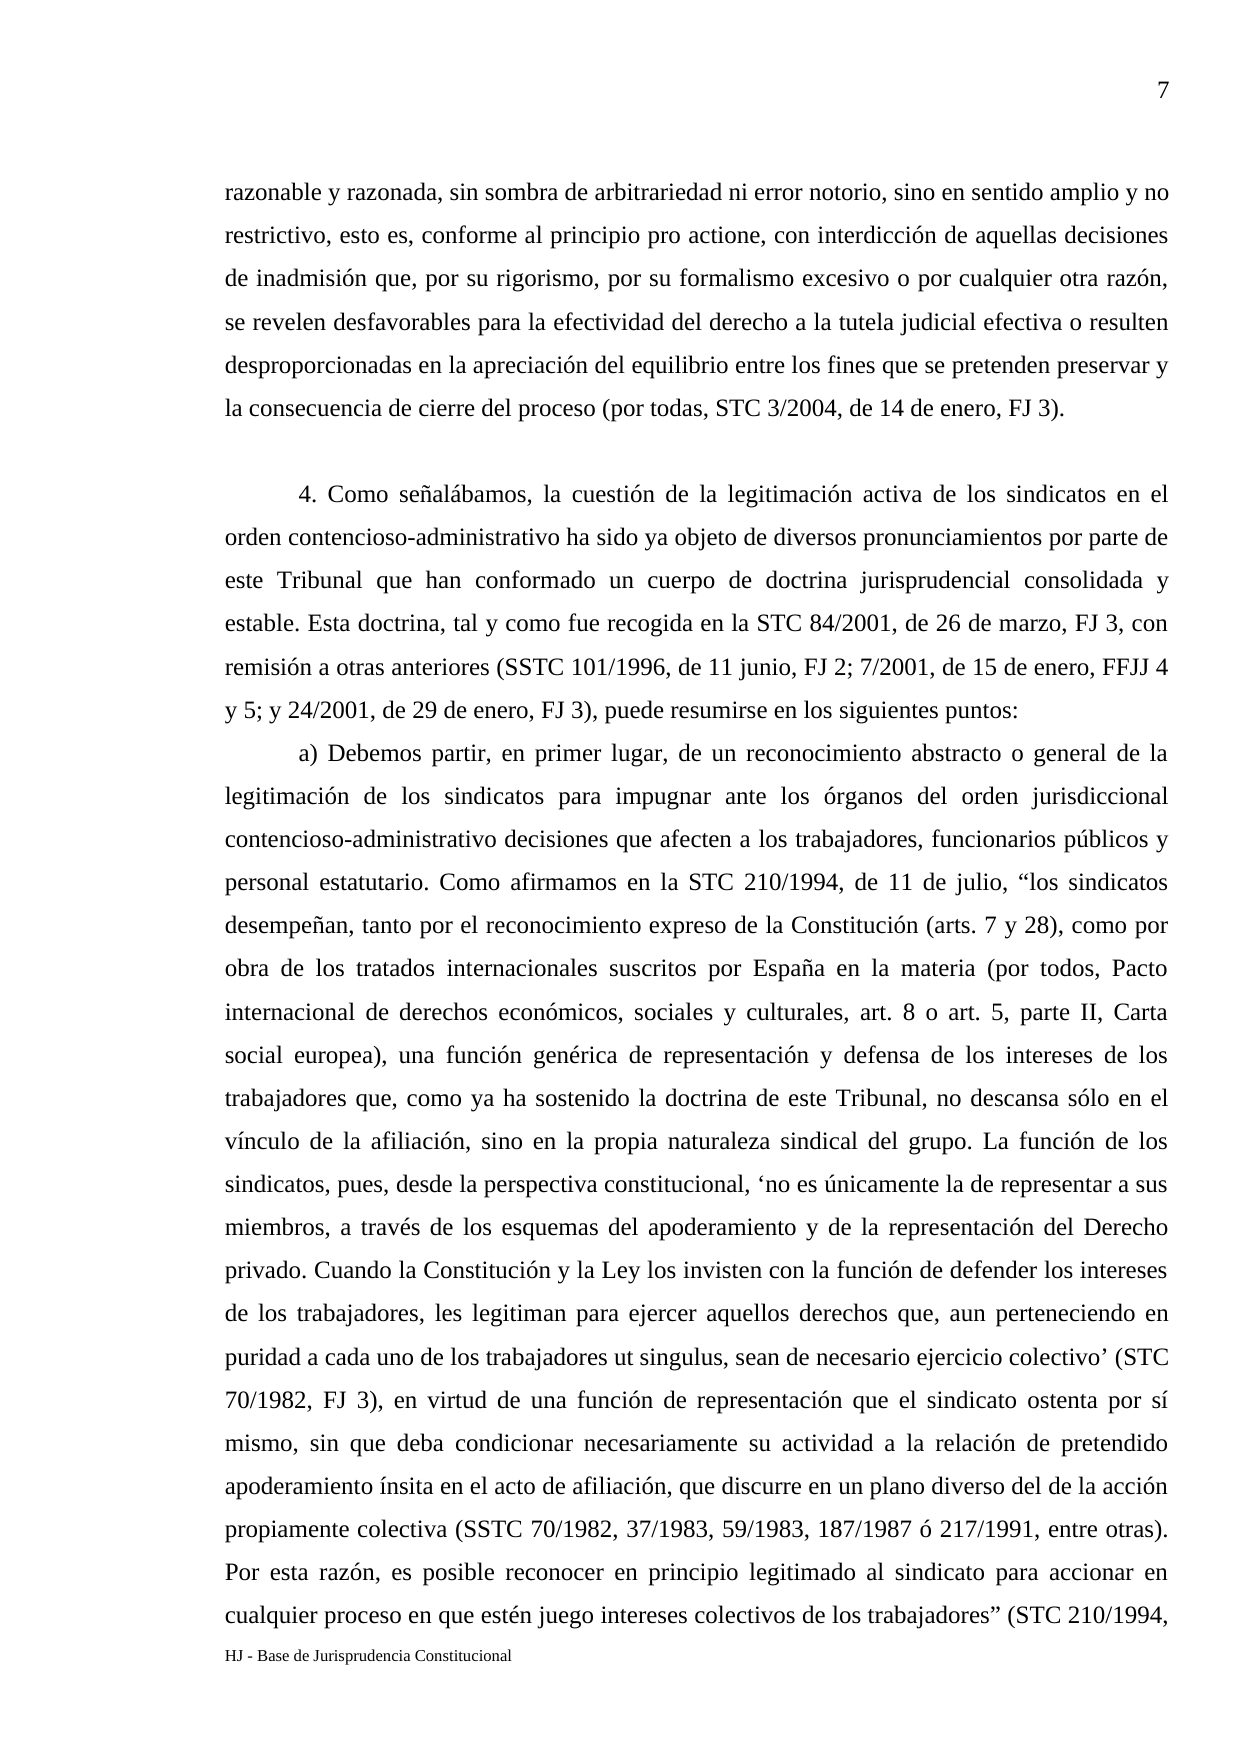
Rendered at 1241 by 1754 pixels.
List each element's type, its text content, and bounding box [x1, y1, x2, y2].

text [224, 177, 1169, 422]
text 4. Como señalábamos, la cuestión de la legitimación activa de los sindicatos en el orden contencioso-administrativo ha sido ya objeto de diversos pronunciamientos por parte de este Tribunal que han conformado un cuerpo de doctrina jurisprudencial consolidada y estable. Esta doctrina, tal y como fue recogida en la STC 84/2001, de 26 de marzo, FJ 3, con remisión a otras anteriores (SSTC 101/1996, de 11 junio, FJ 2; 7/2001, de 15 de enero, FFJJ 4 y 5; y 24/2001, de 29 de enero, FJ 3), puede resumirse en los siguientes puntos: [224, 479, 1169, 723]
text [224, 738, 1169, 1629]
